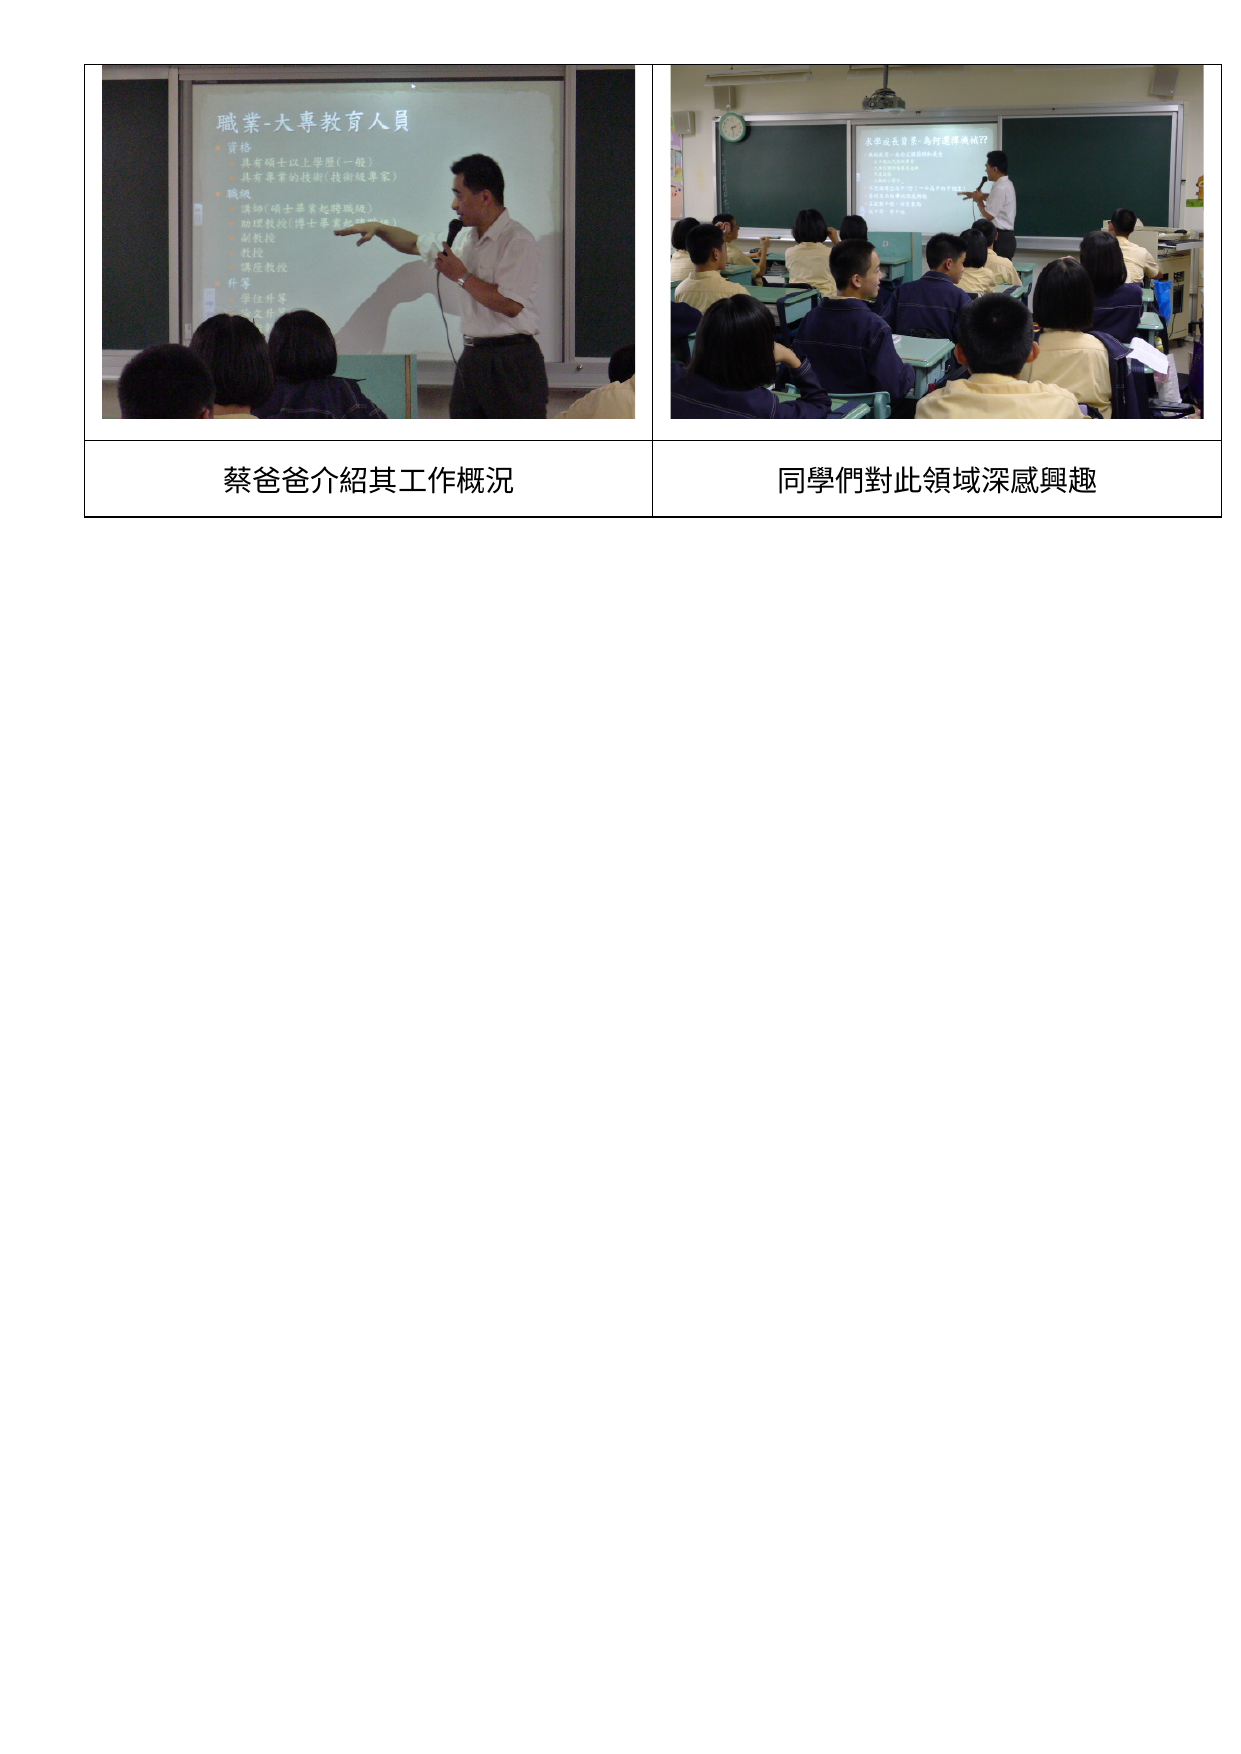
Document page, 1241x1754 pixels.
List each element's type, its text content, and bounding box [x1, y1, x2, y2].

table_cell 蔡爸爸介紹其工作概況 [85, 441, 652, 516]
picture [102, 65, 636, 419]
table_cell [85, 65, 652, 440]
picture [670, 65, 1204, 419]
table_cell [653, 65, 1221, 440]
table_cell 同學們對此領域深感興趣 [653, 441, 1221, 516]
